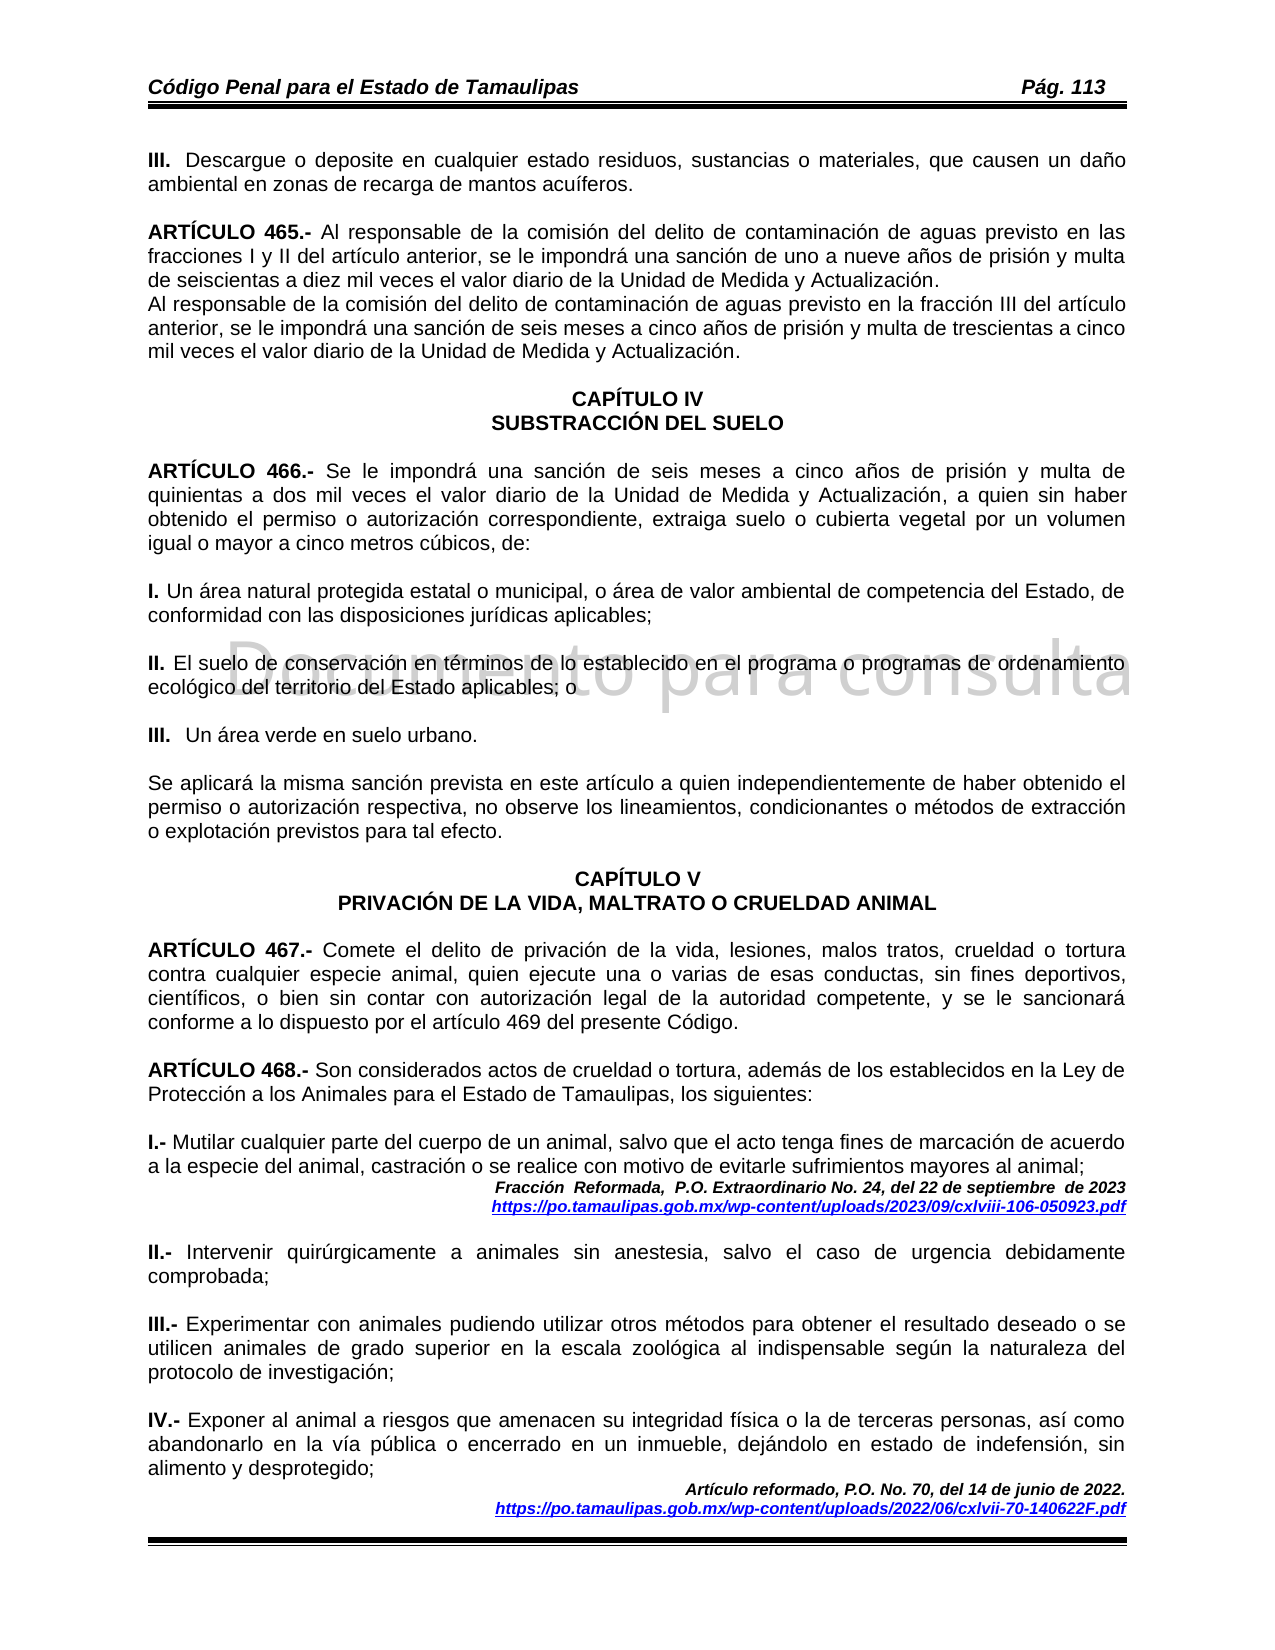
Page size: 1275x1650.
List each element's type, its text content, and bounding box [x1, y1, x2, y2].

text ARTÍCULO 467.- Comete el delito de privación de la vida, lesiones, malos tratos, crueldad o tortura contra cualquier especie animal, quien ejecute una o varias de esas conductas, sin fines deportivos, científicos, o bien sin contar con autorización legal de la autoridad competente, y se le sancionará conforme a lo dispuesto por el artículo 469 del presente Código. [148, 938, 1127, 1034]
text ARTÍCULO 465.- Al responsable de la comisión del delito de contaminación de aguas previsto en las fracciones I y II del artículo anterior, se le impondrá una sanción de uno a nueve años de prisión y multa de seiscientas a diez mil veces el valor diario de la Unidad de Medida y Actualización. [148, 219, 1127, 291]
text https://po.tamaulipas.gob.mx/wp-content/uploads/2022/06/cxlvii-70-140622F.pdf [148, 1499, 1127, 1518]
list Un área natural protegida estatal o municipal, o área de valor ambiental de competencia del Estado, de conformidad con las disposiciones jurídicas aplicables; [148, 579, 1127, 627]
text I.- Mutilar cualquier parte del cuerpo de un animal, salvo que el acto tenga fines de marcación de acuerdo a la especie del animal, castración o se realice con motivo de evitarle sufrimientos mayores al animal; [148, 1130, 1127, 1178]
text Artículo reformado, P.O. No. 70, del 14 de junio de 2022. [148, 1480, 1127, 1499]
text ARTÍCULO 466.- Se le impondrá una sanción de seis meses a cinco años de prisión y multa de quinientas a dos mil veces el valor diario de la Unidad de Medida y Actualización, a quien sin haber obtenido el permiso o autorización correspondiente, extraiga suelo o cubierta vegetal por un volumen igual o mayor a cinco metros cúbicos, de: [148, 459, 1127, 555]
text ARTÍCULO 468.- Son considerados actos de crueldad o tortura, además de los establecidos en la Ley de Protección a los Animales para el Estado de Tamaulipas, los siguientes: [148, 1058, 1127, 1106]
list Descargue o deposite en cualquier estado residuos, sustancias o materiales, que causen un daño ambiental en zonas de recarga de mantos acuíferos. [148, 148, 1127, 196]
text PRIVACIÓN DE LA VIDA, MALTRATO O CRUELDAD ANIMAL [148, 890, 1127, 914]
text CAPÍTULO IV [148, 387, 1127, 411]
text SUBSTRACCIÓN DEL SUELO [148, 411, 1127, 435]
list El suelo de conservación en términos de lo establecido en el programa o programas de ordenamiento ecológico del territorio del Estado aplicables; o [148, 651, 1127, 699]
list Un área verde en suelo urbano. [148, 723, 1127, 747]
text III.- Experimentar con animales pudiendo utilizar otros métodos para obtener el resultado deseado o se utilicen animales de grado superior en la escala zoológica al indispensable según la naturaleza del protocolo de investigación; [148, 1312, 1127, 1384]
text Al responsable de la comisión del delito de contaminación de aguas previsto en la fracción III del artículo anterior, se le impondrá una sanción de seis meses a cinco años de prisión y multa de trescientas a cinco mil veces el valor diario de la Unidad de Medida y Actualización. [148, 291, 1127, 363]
text II.- Intervenir quirúrgicamente a animales sin anestesia, salvo el caso de urgencia debidamente comprobada; [148, 1240, 1127, 1288]
text CAPÍTULO V [148, 866, 1127, 890]
list https://po.tamaulipas.gob.mx/wp-content/uploads/2023/09/cxlviii-106-050923.pdf [252, 1197, 1127, 1216]
list Fracción Reformada, P.O. Extraordinario No. 24, del 22 de septiembre de 2023 [252, 1178, 1127, 1197]
text Se aplicará la misma sanción prevista en este artículo a quien independientemente de haber obtenido el permiso o autorización respectiva, no observe los lineamientos, condicionantes o métodos de extracción o explotación previstos para tal efecto. [148, 771, 1127, 842]
text IV.- Exponer al animal a riesgos que amenacen su integridad física o la de terceras personas, así como abandonarlo en la vía pública o encerrado en un inmueble, dejándolo en estado de indefensión, sin alimento y desprotegido; [148, 1408, 1127, 1480]
